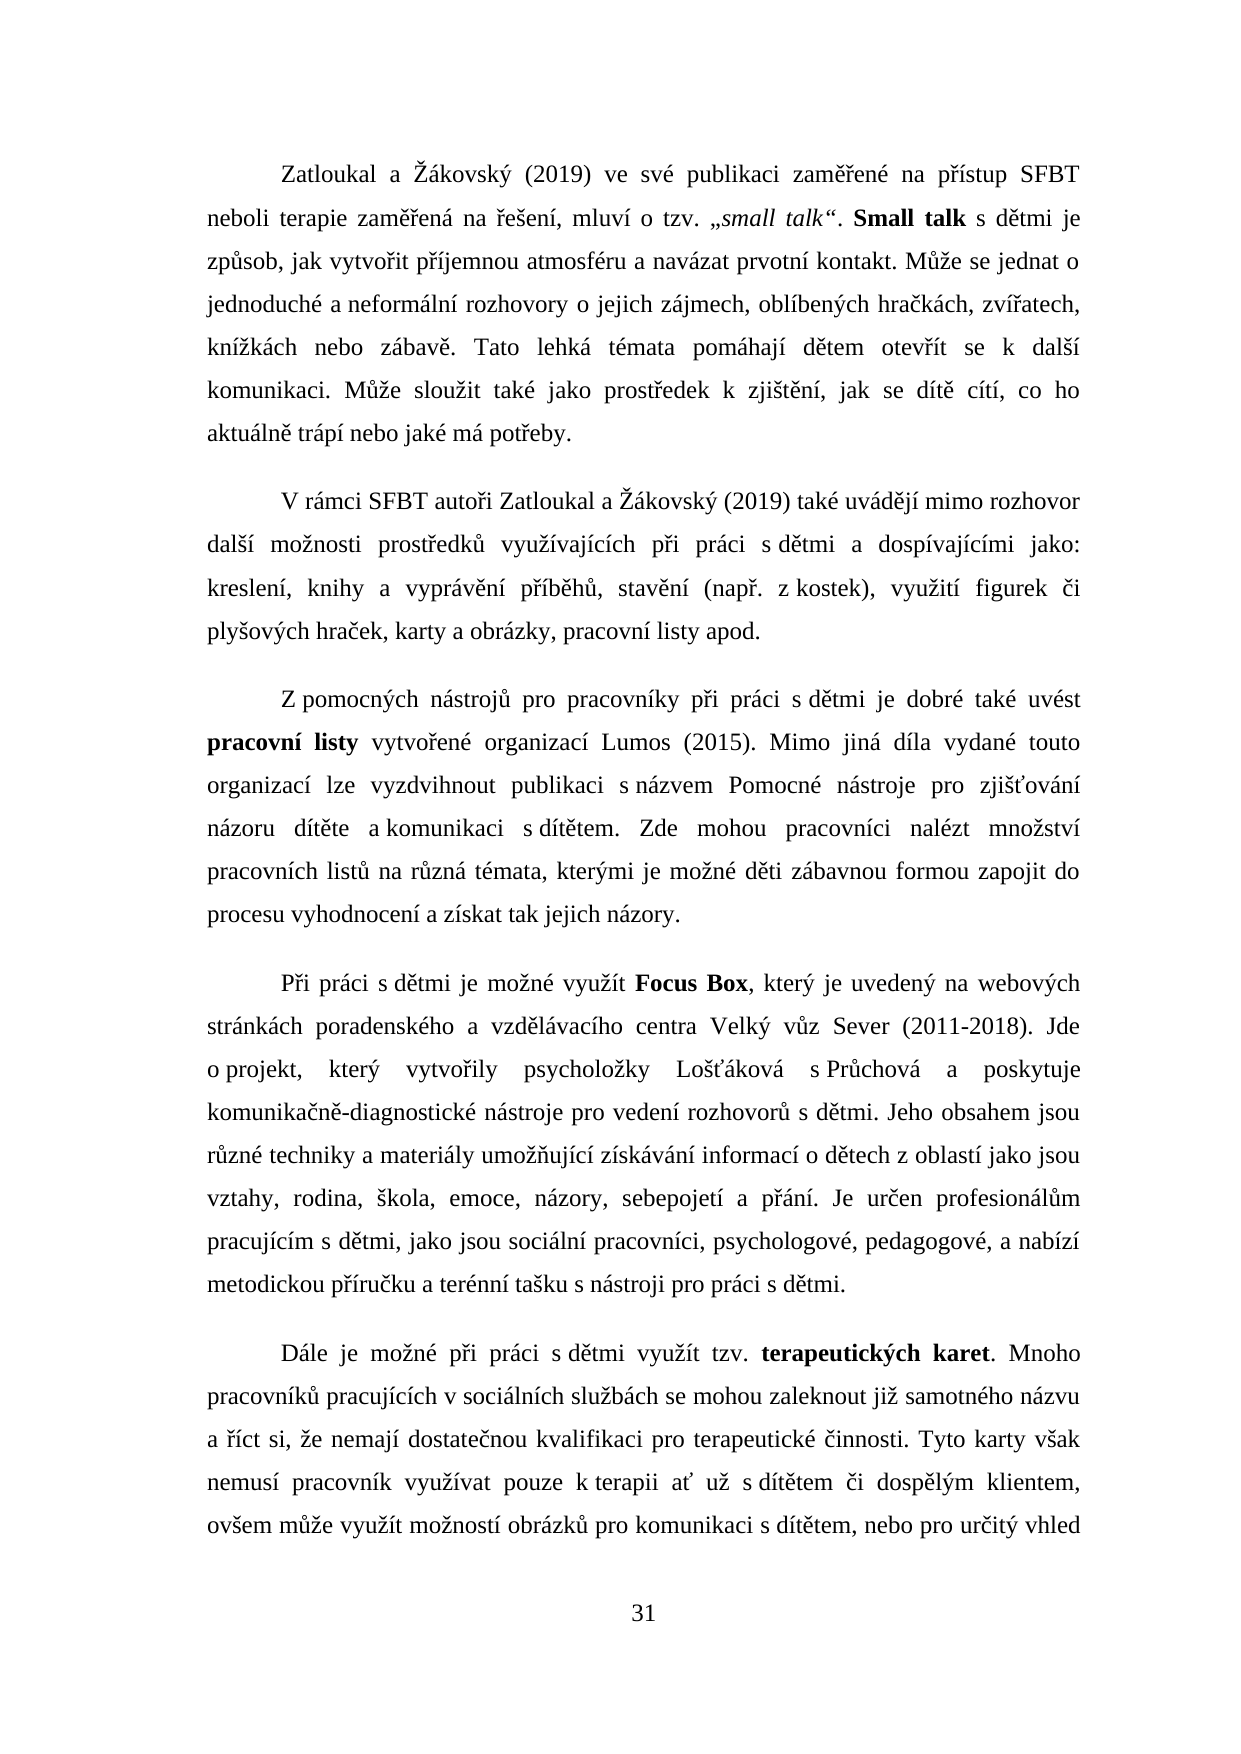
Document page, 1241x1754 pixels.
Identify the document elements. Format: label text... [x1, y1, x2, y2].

text V rámci SFBT autoři Zatloukal a Žákovský (2019) také uvádějí mimo rozhovor další možnosti prostředků využívajících při práci s dětmi a dospívajícími jako: kreslení, knihy a vyprávění příběhů, stavění (např. z kostek), využití figurek či plyšových hraček, karty a obrázky, pracovní listy apod. [207, 486, 1081, 644]
text Zatloukal a Žákovský (2019) ve své publikaci zaměřené na přístup SFBT neboli terapie zaměřená na řešení, mluví o tzv. „small talk“. Small talk s dětmi je způsob, jak vytvořit příjemnou atmosféru a navázat prvotní kontakt. Může se jednat o jednoduché a neformální rozhovory o jejich zájmech, oblíbených hračkách, zvířatech, knížkách nebo zábavě. Tato lehká témata pomáhají dětem otevřít se k další komunikaci. Může sloužit také jako prostředek k zjištění, jak se dítě cítí, co ho aktuálně trápí nebo jaké má potřeby. [207, 159, 1081, 447]
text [207, 1338, 1081, 1539]
text Z pomocných nástrojů pro pracovníky při práci s dětmi je dobré také uvést pracovní listy vytvořené organizací Lumos (2015). Mimo jiná díla vydané touto organizací lze vyzdvihnout publikaci s názvem Pomocné nástroje pro zjišťování názoru dítěte a komunikaci s dítětem. Zde mohou pracovníci nalézt množství pracovních listů na různá témata, kterými je možné děti zábavnou formou zapojit do procesu vyhodnocení a získat tak jejich názory. [207, 684, 1081, 928]
text Při práci s dětmi je možné využít Focus Box, který je uvedený na webových stránkách poradenského a vzdělávacího centra Velký vůz Sever (2011-2018). Jde o projekt, který vytvořily psycholožky Lošťáková s Průchová a poskytuje komunikačně-diagnostické nástroje pro vedení rozhovorů s dětmi. Jeho obsahem jsou různé techniky a materiály umožňující získávání informací o dětech z oblastí jako jsou vztahy, rodina, škola, emoce, názory, sebepojetí a přání. Je určen profesionálům pracujícím s dětmi, jako jsou sociální pracovníci, psychologové, pedagogové, a nabízí metodickou příručku a terénní tašku s nástroji pro práci s dětmi. [207, 968, 1081, 1298]
